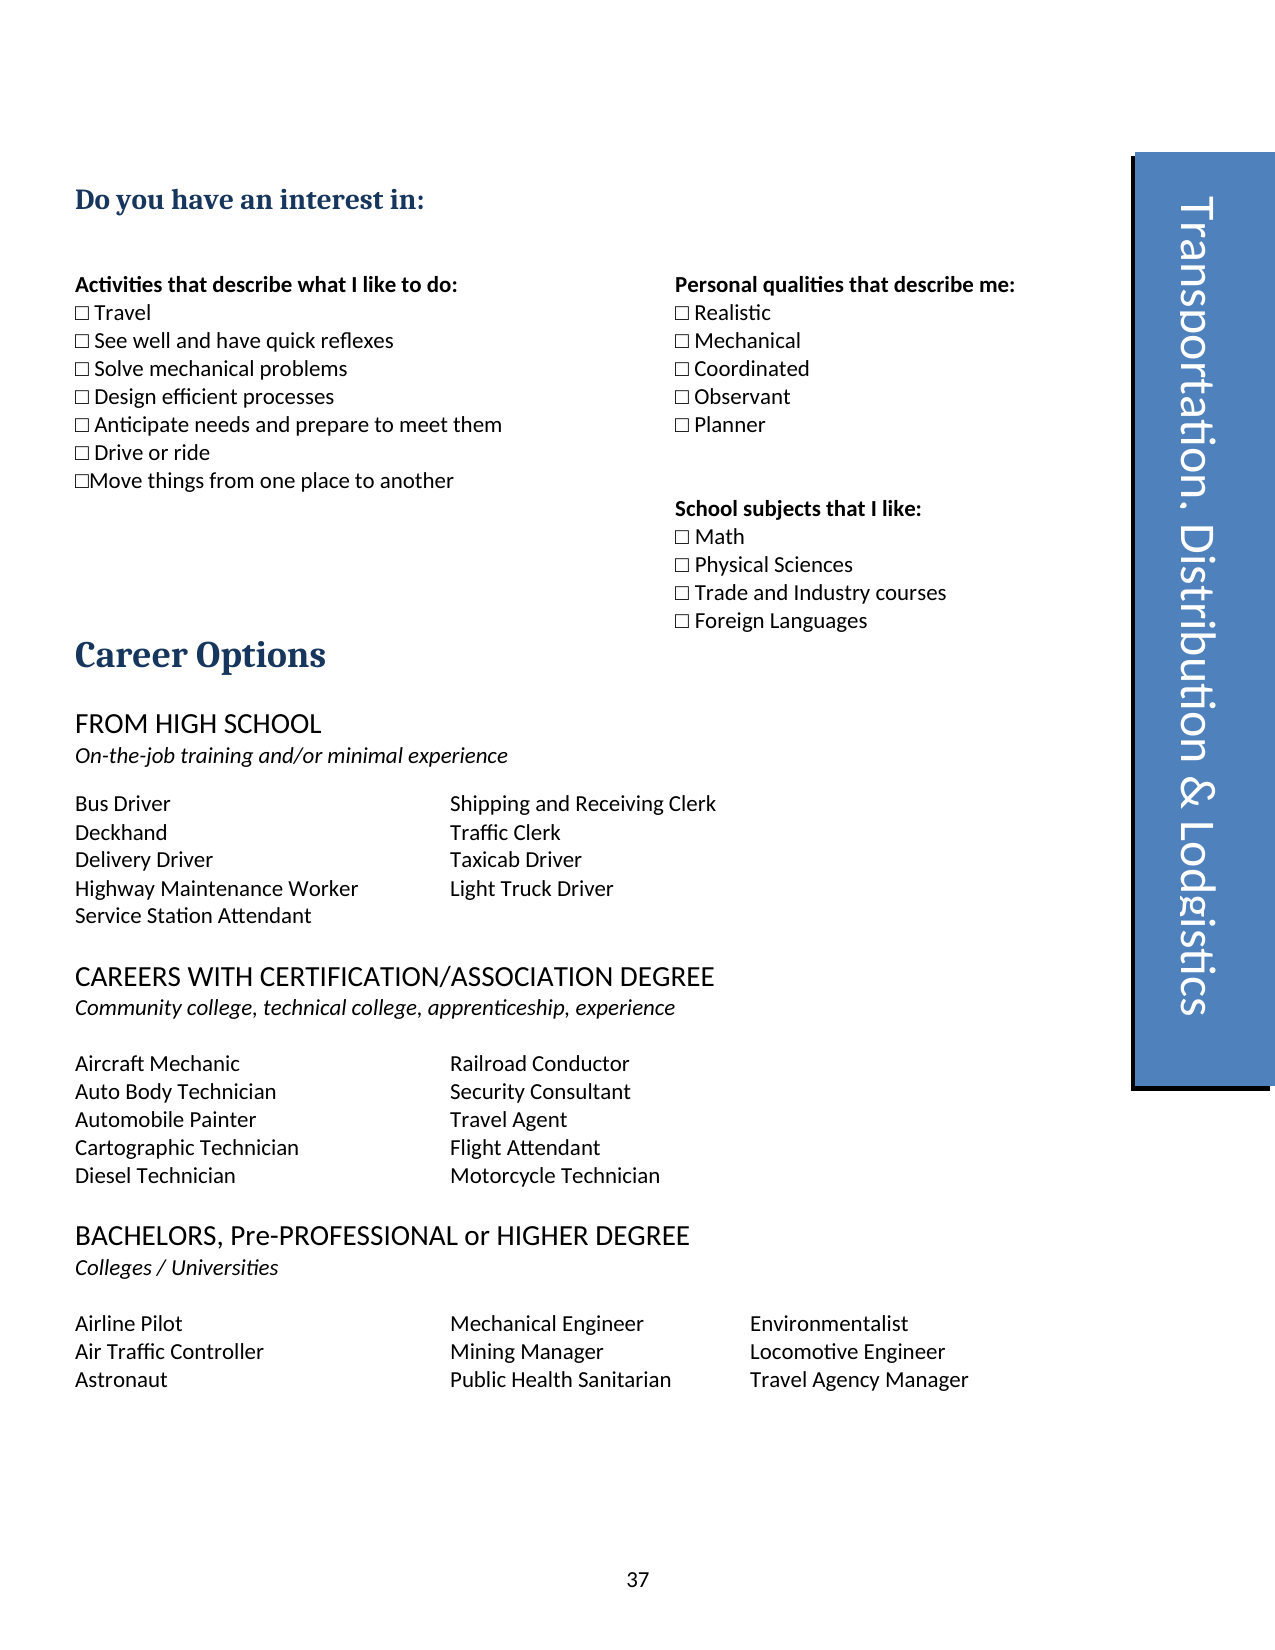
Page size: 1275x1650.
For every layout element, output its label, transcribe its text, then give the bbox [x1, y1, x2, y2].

text Diesel Technician Motorcycle Technician [75, 1161, 1200, 1189]
text FROM HIGH SCHOOL [75, 705, 1131, 741]
text School subjects that I like: [600, 494, 1131, 522]
text □ Drive or ride [75, 438, 1131, 466]
text Career Options [75, 634, 1131, 677]
text Activities that describe what I like to do: Personal qualities that describe me: [75, 270, 1131, 298]
text □ Anticipate needs and prepare to meet them □ Planner [75, 410, 1131, 438]
text Community college, technical college, apprenticeship, experience [75, 993, 1131, 1021]
text On-the-job training and/or minimal experience [75, 741, 1131, 769]
text Highway Maintenance Worker Light Truck Driver [75, 874, 1131, 902]
text Airline Pilot Mechanical Engineer Environmentalist [75, 1309, 1200, 1337]
text CAREERS WITH CERTIFICATION/ASSOCIATION DEGREE [75, 958, 1131, 993]
text Deckhand Traffic Clerk [75, 818, 1131, 846]
text Service Station Attendant [75, 902, 1131, 930]
text Delivery Driver Taxicab Driver [75, 846, 1131, 874]
text Air Traffic Controller Mining Manager Locomotive Engineer [75, 1337, 1200, 1365]
subtitle Do you have an interest in: [75, 183, 1131, 217]
text □ Travel □ Realistic [75, 298, 1131, 326]
text Colleges / Universities [75, 1253, 1200, 1281]
text □ Physical Sciences [75, 550, 1131, 578]
text BACHELORS, Pre-PROFESSIONAL or HIGHER DEGREE [75, 1217, 1200, 1253]
text □ Solve mechanical problems □ Coordinated [75, 354, 1131, 382]
text Automobile Painter Travel Agent [75, 1105, 1200, 1133]
text □ Foreign Languages [75, 606, 1131, 634]
text □ See well and have quick reflexes □ Mechanical [75, 326, 1131, 354]
text □ Math [75, 522, 1131, 550]
text Aircraft Mechanic Railroad Conductor [75, 1049, 1131, 1077]
text Bus Driver Shipping and Receiving Clerk [75, 789, 1131, 818]
text □ Trade and Industry courses [75, 578, 1131, 606]
text Auto Body Technician Security Consultant [75, 1077, 1200, 1105]
text □ Design efficient processes □ Observant [75, 382, 1131, 410]
text □Move things from one place to another [75, 466, 1131, 494]
text Cartographic Technician Flight Attendant [75, 1133, 1200, 1161]
text Astronaut Public Health Sanitarian Travel Agency Manager [75, 1365, 1200, 1393]
